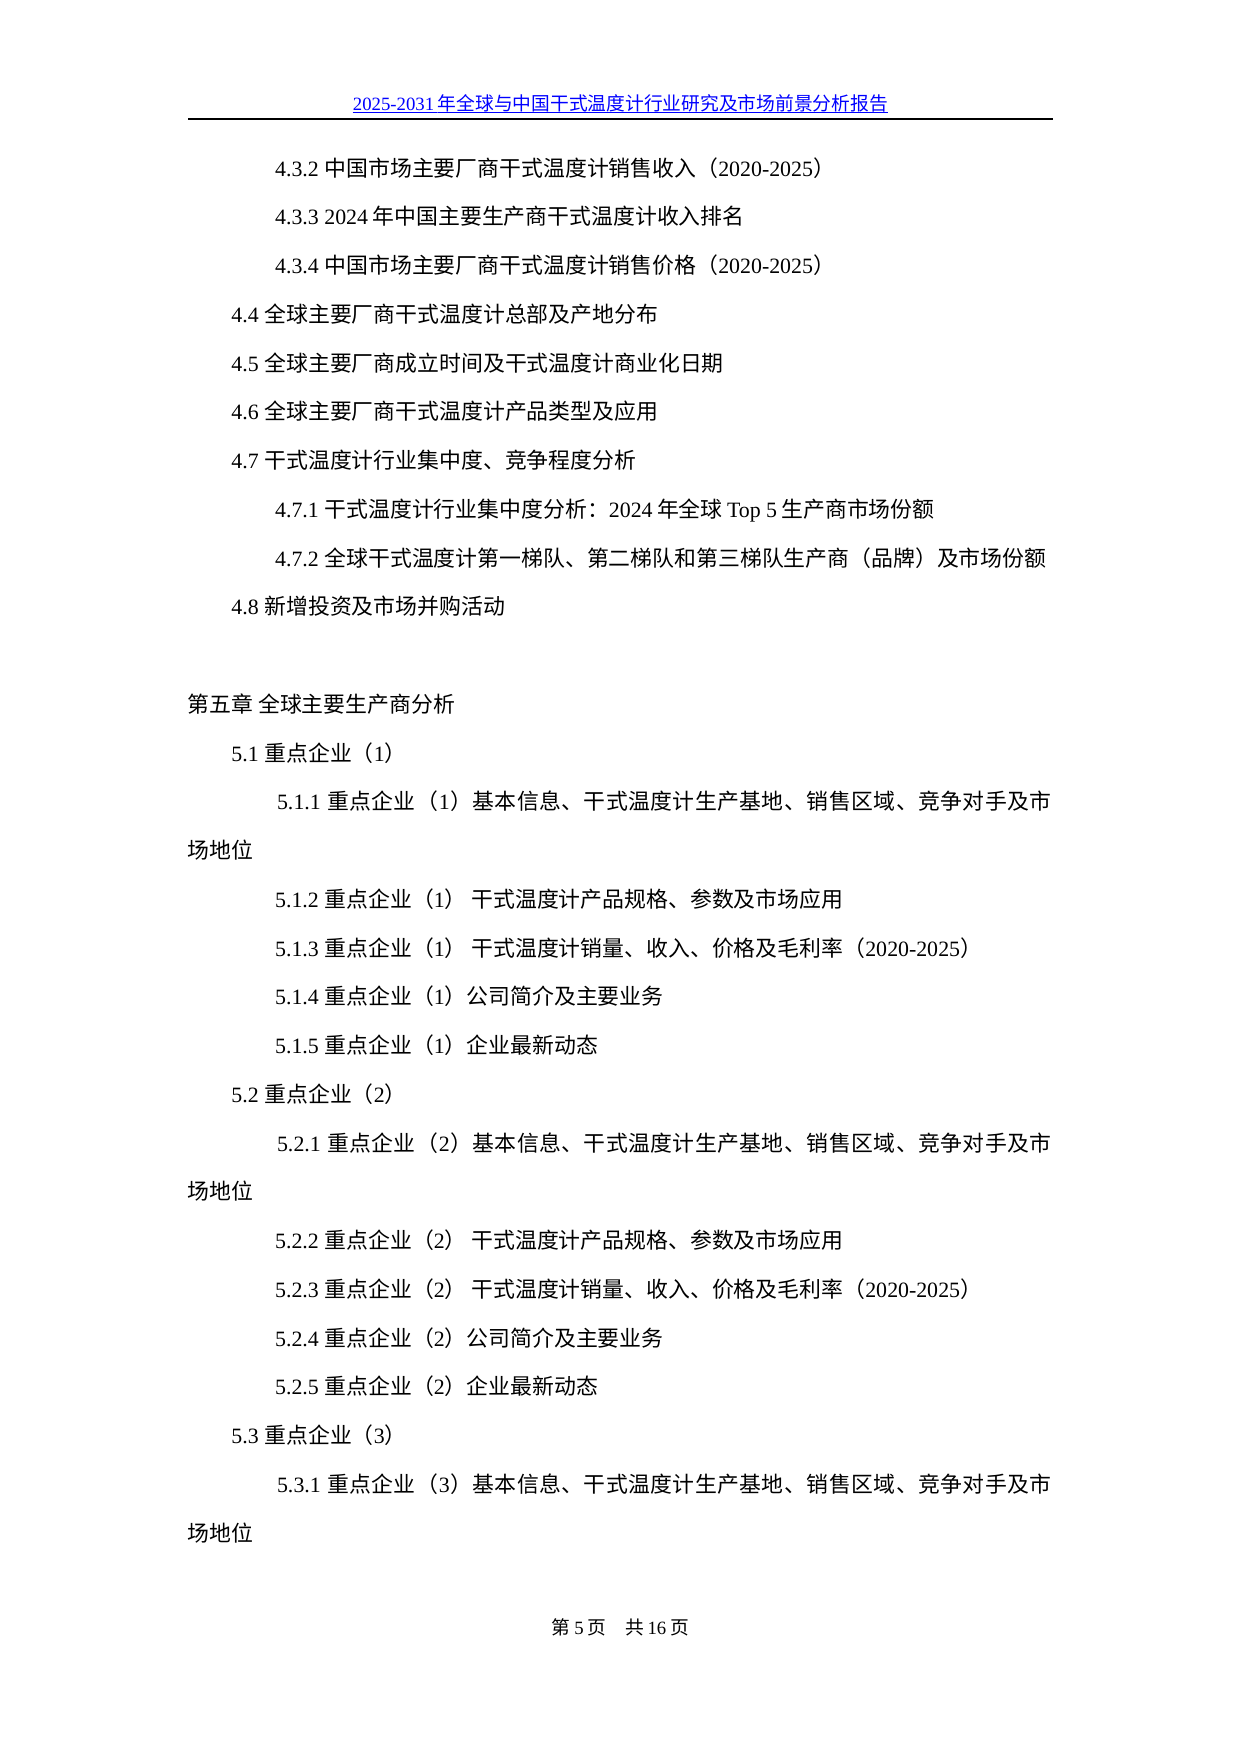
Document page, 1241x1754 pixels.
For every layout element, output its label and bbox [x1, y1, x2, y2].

text [187, 150, 1053, 1548]
